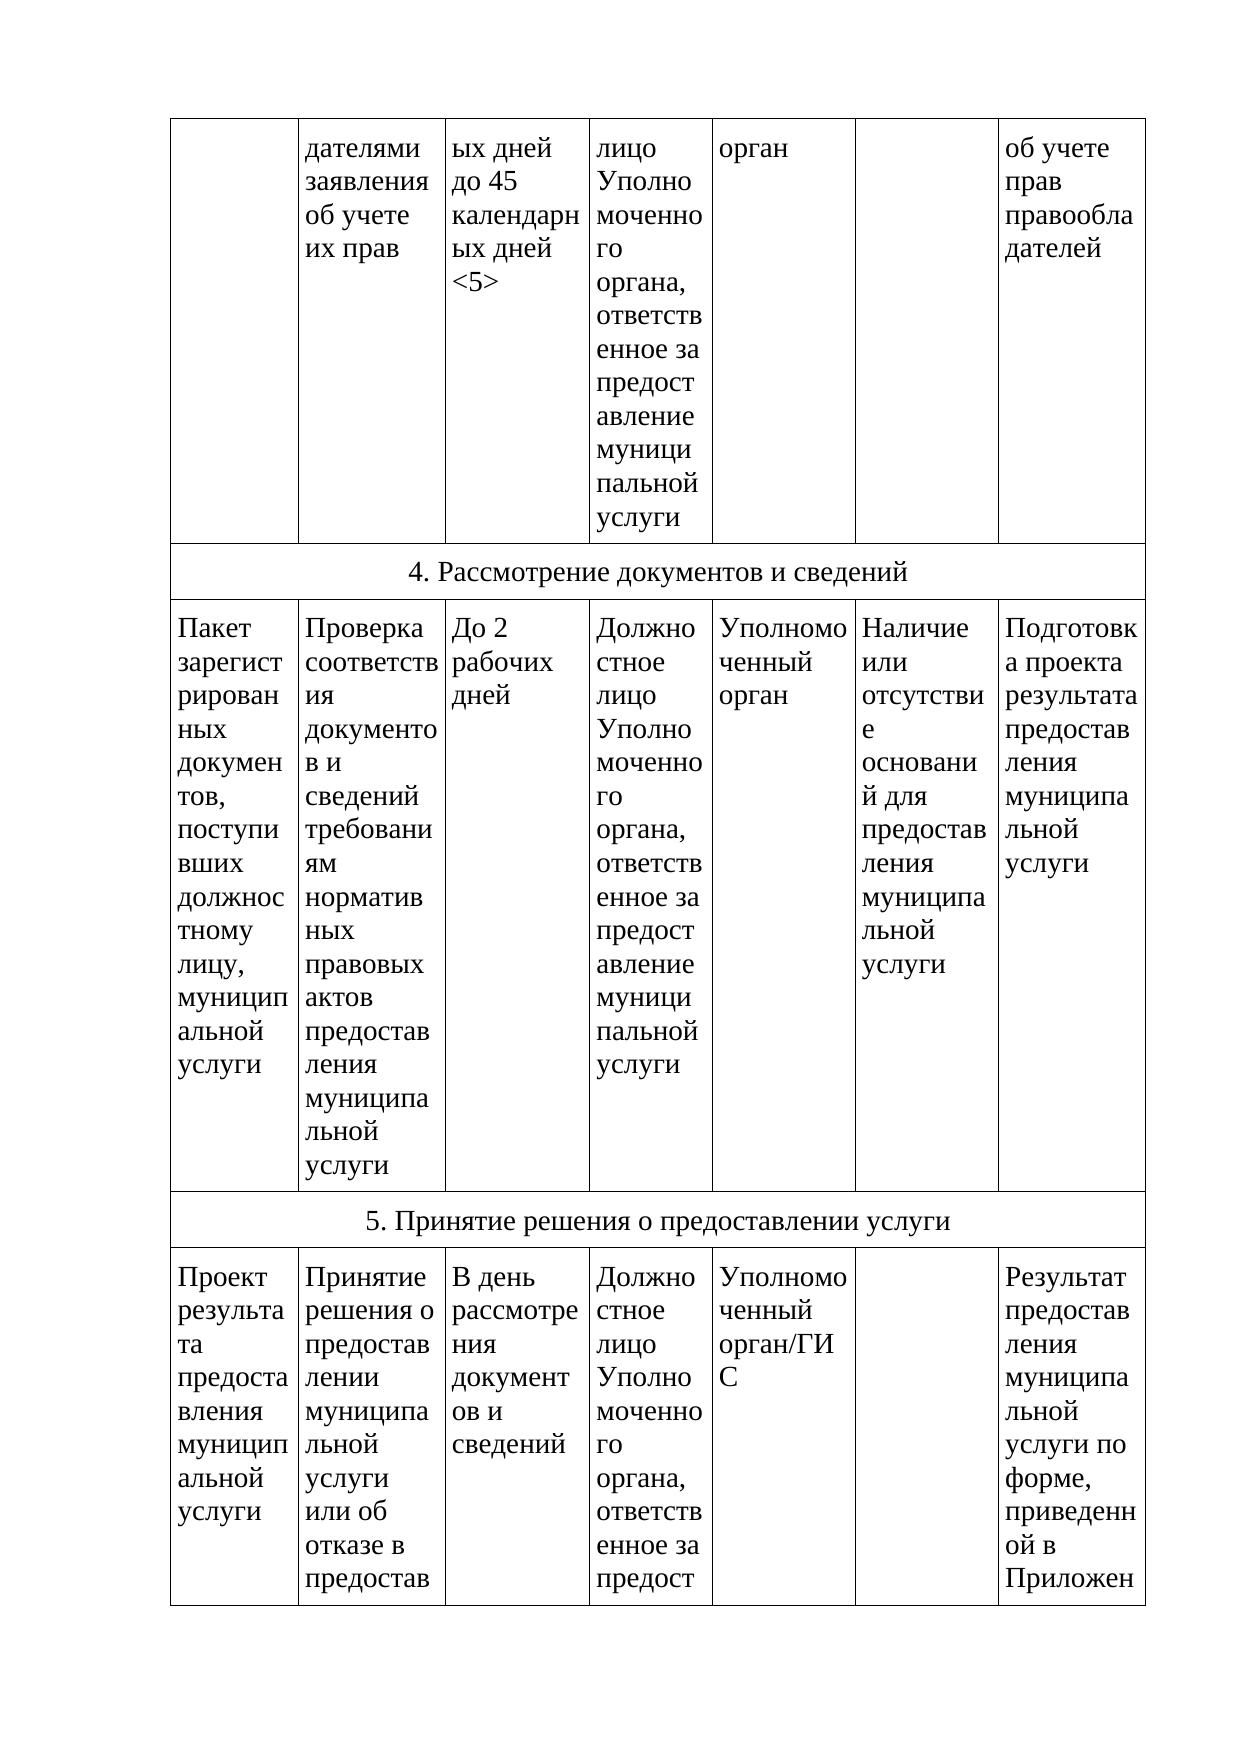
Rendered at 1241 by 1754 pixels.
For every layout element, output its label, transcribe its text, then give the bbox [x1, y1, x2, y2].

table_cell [299, 1248, 445, 1605]
table_cell Уполномоченный орган [713, 600, 855, 1191]
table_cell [446, 1248, 589, 1605]
table_cell Пакет зарегистрированных документов, поступивших должностному лицу, муниципальной услуги [171, 600, 298, 1191]
table_cell [171, 119, 298, 543]
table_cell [713, 1248, 855, 1605]
table_cell [856, 1248, 998, 1605]
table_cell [446, 119, 589, 543]
table_cell 5. Принятие решения о предоставлении услуги [171, 1192, 1145, 1247]
table_cell Проверка соответствия документов и сведений требованиям нормативных правовых актов предоставления муниципальной услуги [299, 600, 445, 1191]
table_cell 4. Рассмотрение документов и сведений [171, 544, 1145, 599]
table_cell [713, 119, 855, 543]
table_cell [171, 1248, 298, 1605]
table_cell Должностное лицо Уполномоченного органа, ответственное за предоставление муниципальной услуги [590, 600, 712, 1191]
table_cell Наличие или отсутствие оснований для предоставления муниципальной услуги [856, 600, 998, 1191]
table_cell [590, 119, 712, 543]
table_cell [999, 1248, 1145, 1605]
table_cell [299, 119, 445, 543]
table_cell До 2 рабочих дней [446, 600, 589, 1191]
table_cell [590, 1248, 712, 1605]
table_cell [999, 119, 1145, 543]
table_cell [856, 119, 998, 543]
table_cell Подготовка проекта результата предоставления муниципальной услуги [999, 600, 1145, 1191]
